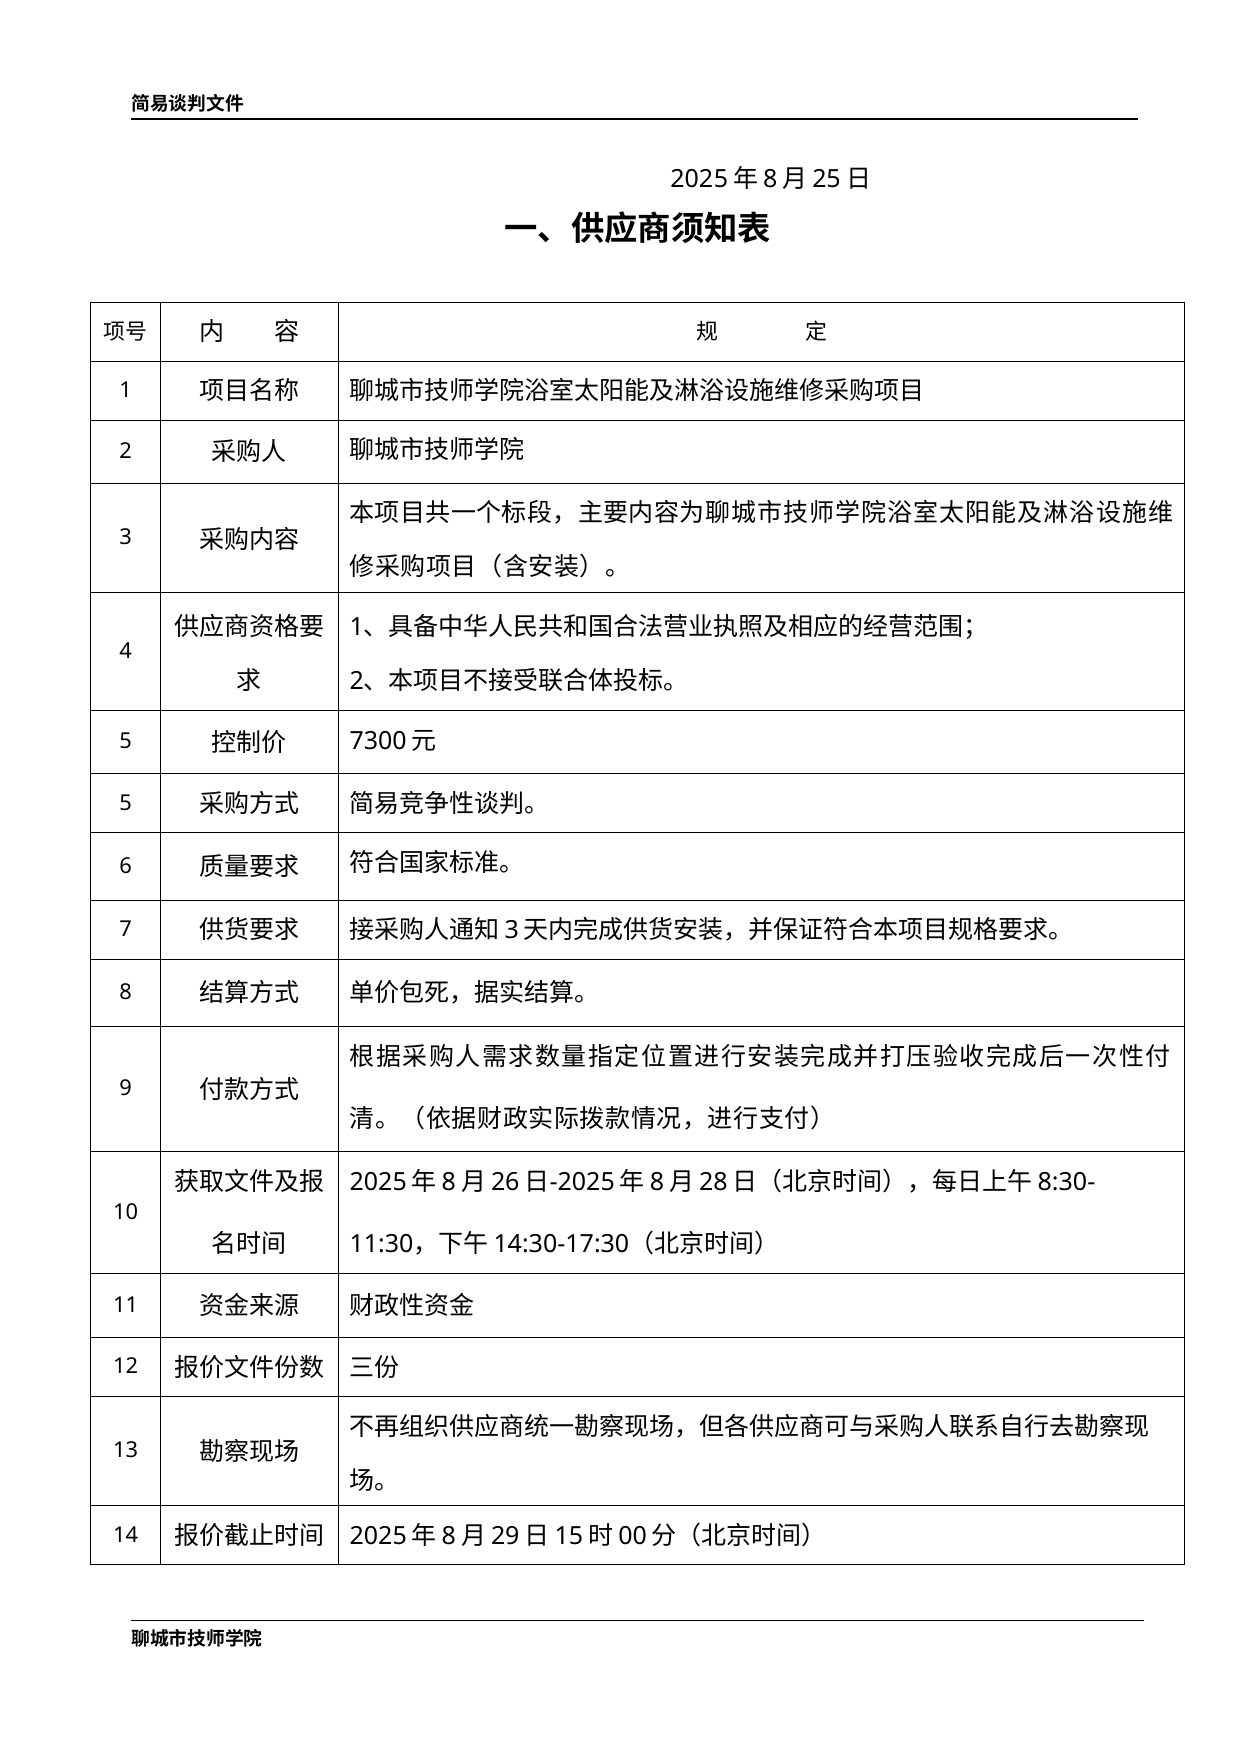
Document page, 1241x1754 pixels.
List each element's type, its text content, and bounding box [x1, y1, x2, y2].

table_cell 14 [91, 1506, 160, 1564]
table_cell 报价截止时间 [161, 1506, 338, 1564]
table_cell 付款方式 [161, 1027, 338, 1151]
table_cell 三份 [339, 1338, 1184, 1396]
table_cell 4 [91, 593, 160, 710]
table_cell 控制价 [161, 711, 338, 773]
table_cell 单价包死，据实结算。 [339, 960, 1184, 1026]
table_cell 12 [91, 1338, 160, 1396]
table_cell 10 [91, 1152, 160, 1272]
table_cell 7 [91, 901, 160, 959]
table_cell 1、具备中华人民共和国合法营业执照及相应的经营范围； 2、本项目不接受联合体投标。 [339, 593, 1184, 710]
table_cell 6 [91, 833, 160, 900]
table_cell 勘察现场 [161, 1397, 338, 1505]
table_cell 简易竞争性谈判。 [339, 774, 1184, 832]
table_cell 符合国家标准。 [339, 833, 1184, 900]
table_cell 聊城市技师学院 [339, 421, 1184, 483]
table_cell 结算方式 [161, 960, 338, 1026]
table_cell 2 [91, 421, 160, 483]
text 2025年8月25日 [131, 141, 1144, 199]
table_header 内 容 [161, 303, 338, 361]
table_cell 1 [91, 362, 160, 419]
table_cell 采购方式 [161, 774, 338, 832]
table_cell 7300元 [339, 711, 1184, 773]
table_cell 供应商资格要求 [161, 593, 338, 710]
table_cell 采购人 [161, 421, 338, 483]
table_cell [339, 1506, 1184, 1564]
table_cell 报价文件份数 [161, 1338, 338, 1396]
table_cell 供货要求 [161, 901, 338, 959]
table_cell 接采购人通知3天内完成供货安装，并保证符合本项目规格要求。 [339, 901, 1184, 959]
table_cell 9 [91, 1027, 160, 1151]
table_cell 质量要求 [161, 833, 338, 900]
table_cell 本项目共一个标段，主要内容为聊城市技师学院浴室太阳能及淋浴设施维修采购项目（含安装）。 [339, 484, 1184, 592]
table_cell 13 [91, 1397, 160, 1505]
table_cell 采购内容 [161, 484, 338, 592]
table_cell 财政性资金 [339, 1274, 1184, 1337]
table_cell 3 [91, 484, 160, 592]
table_cell 不再组织供应商统一勘察现场，但各供应商可与采购人联系自行去勘察现场。 [339, 1397, 1184, 1505]
table_header 规 定 [339, 303, 1184, 361]
table_cell 项目名称 [161, 362, 338, 419]
table_cell 资金来源 [161, 1274, 338, 1337]
table_cell 11 [91, 1274, 160, 1337]
table_cell 根据采购人需求数量指定位置进行安装完成并打压验收完成后一次性付清。（依据财政实际拨款情况，进行支付） [339, 1027, 1184, 1151]
table_cell 聊城市技师学院浴室太阳能及淋浴设施维修采购项目 [339, 362, 1184, 419]
table_header 项号 [91, 303, 160, 361]
table_cell 5 [91, 711, 160, 773]
text 一、供应商须知表 [131, 199, 1144, 253]
table_cell 5 [91, 774, 160, 832]
table_cell 获取文件及报名时间 [161, 1152, 338, 1272]
table_cell 8 [91, 960, 160, 1026]
table_cell 2025年8月26日-2025年8月28日（北京时间），每日上午8:30-11:30，下午14:30-17:30（北京时间） [339, 1152, 1184, 1272]
